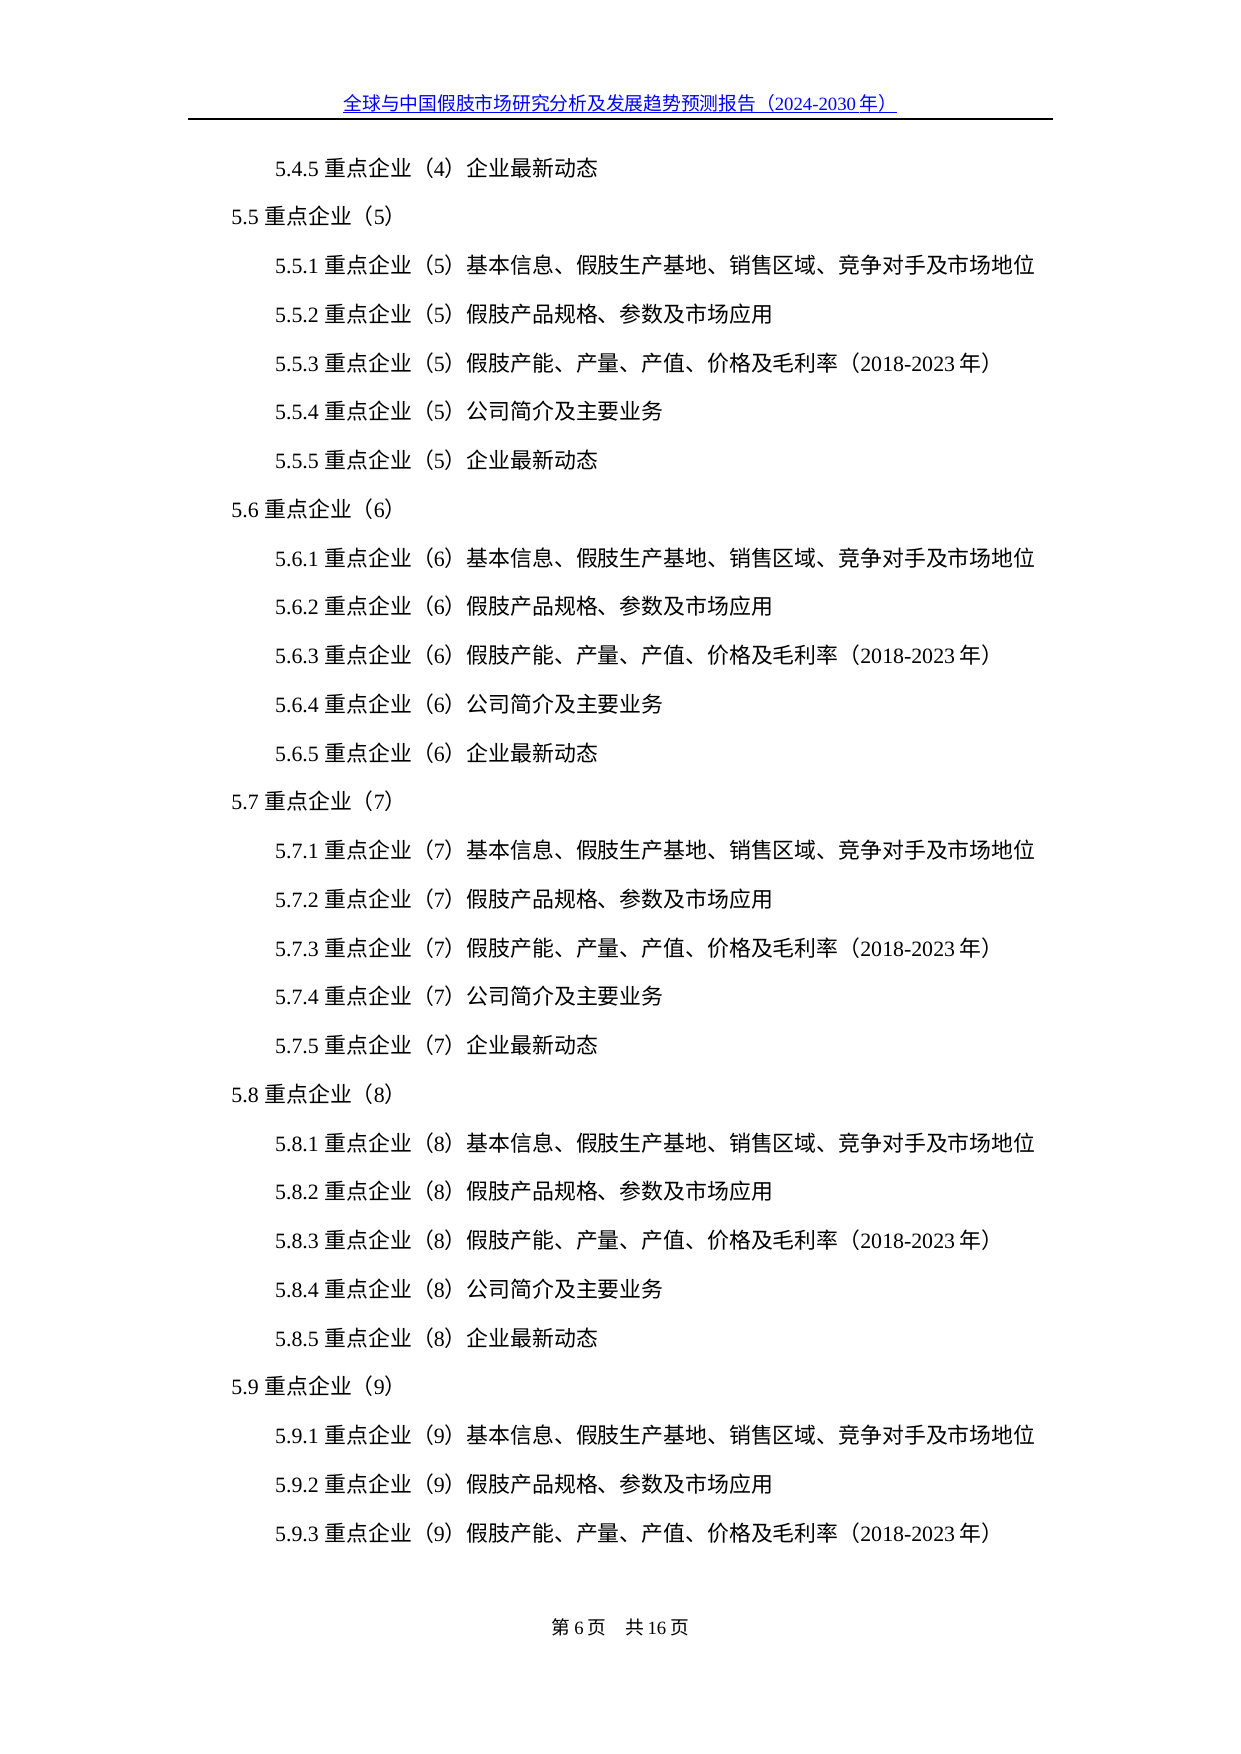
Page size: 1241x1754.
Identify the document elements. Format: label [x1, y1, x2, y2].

text [187, 150, 1053, 1548]
